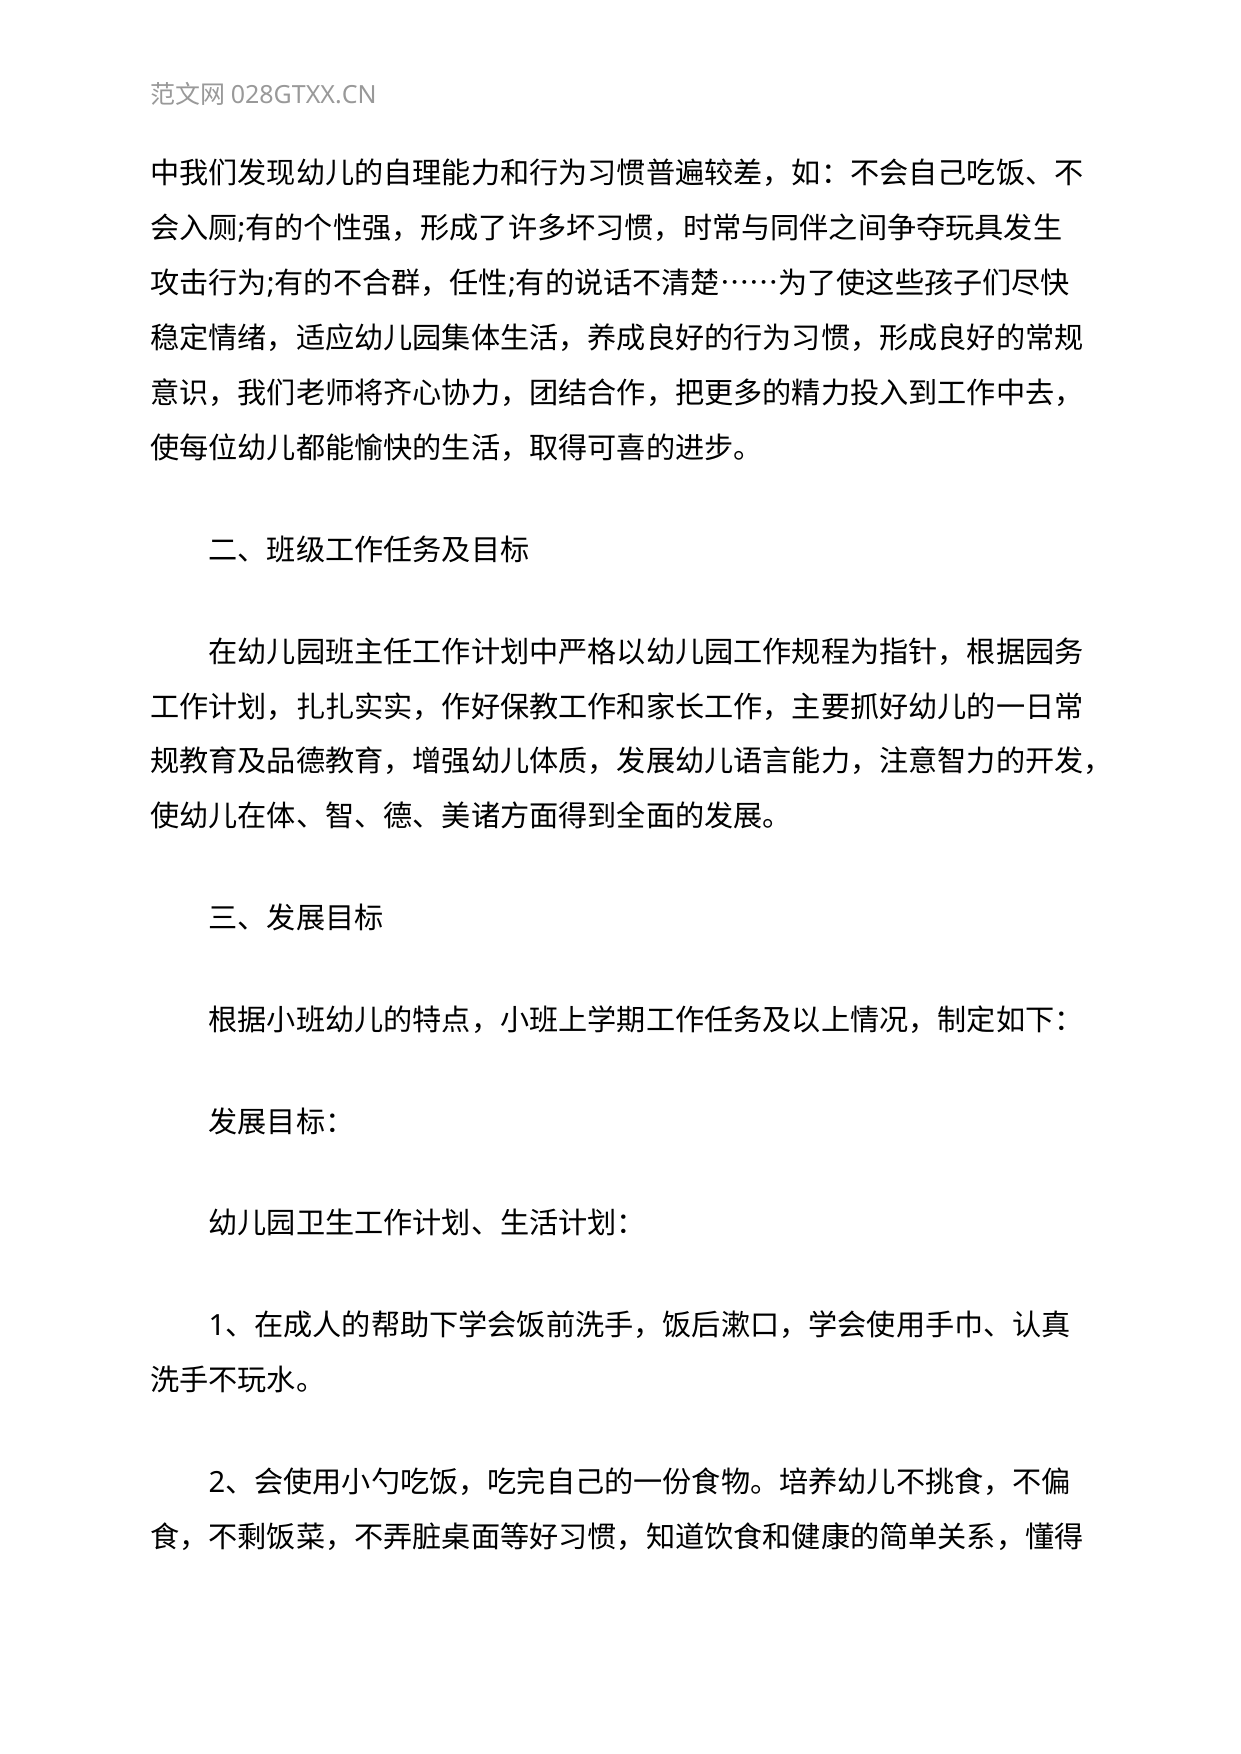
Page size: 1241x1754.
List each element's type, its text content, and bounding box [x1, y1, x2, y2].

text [150, 1458, 1090, 1556]
text 三、发展目标 [150, 895, 1090, 937]
text 在幼儿园班主任工作计划中严格以幼儿园工作规程为指针，根据园务工作计划，扎扎实实，作好保教工作和家长工作，主要抓好幼儿的一日常规教育及品德教育，增强幼儿体质，发展幼儿语言能力，注意智力的开发，使幼儿在体、智、德、美诸方面得到全面的发展。 [150, 628, 1090, 835]
text 1、在成人的帮助下学会饭前洗手，饭后漱口，学会使用手巾、认真洗手不玩水。 [150, 1302, 1090, 1399]
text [150, 150, 1090, 467]
text 幼儿园卫生工作计划、生活计划： [150, 1200, 1090, 1242]
text 二、班级工作任务及目标 [150, 526, 1090, 569]
text 发展目标： [150, 1098, 1090, 1141]
text 根据小班幼儿的特点，小班上学期工作任务及以上情况，制定如下： [150, 996, 1090, 1039]
